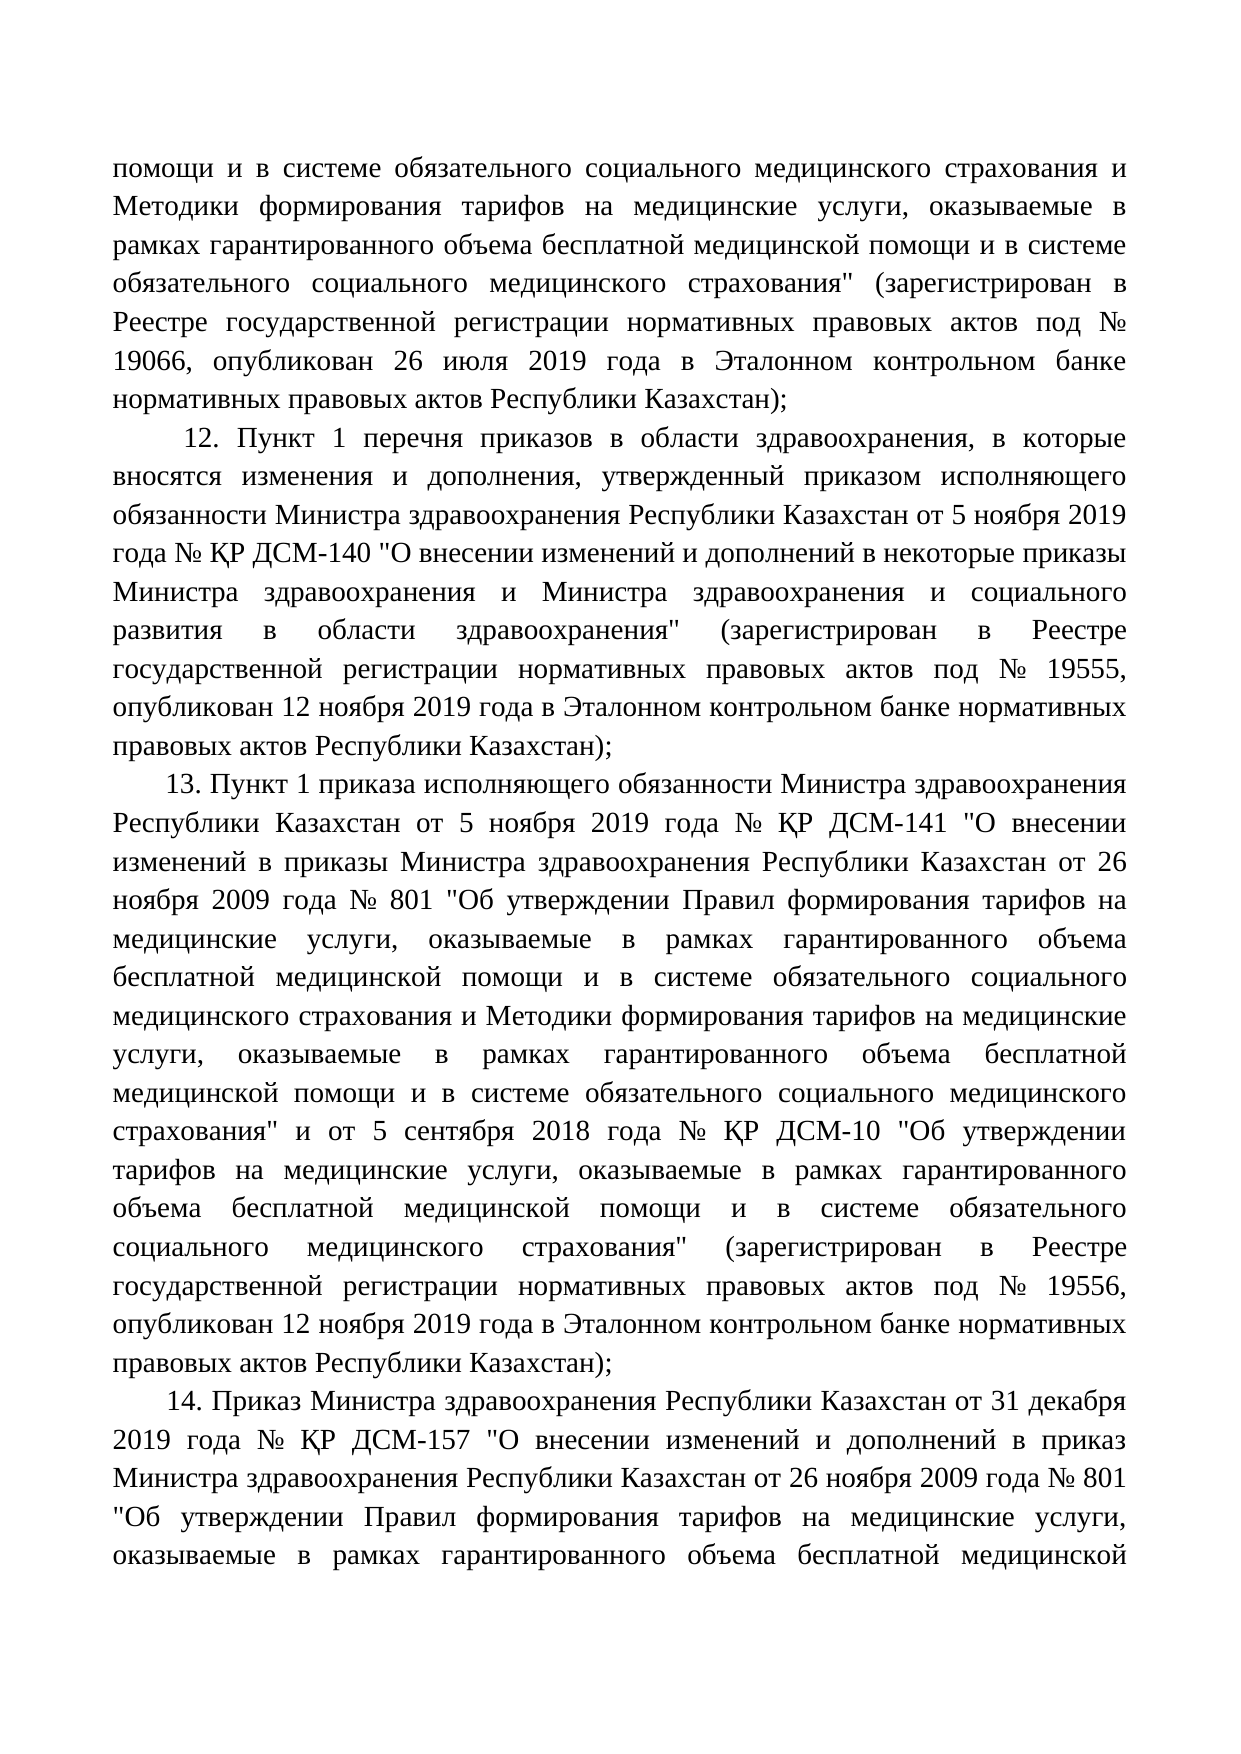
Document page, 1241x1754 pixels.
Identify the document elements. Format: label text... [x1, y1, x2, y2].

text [112, 150, 1128, 415]
text 13. Пункт 1 приказа исполняющего обязанности Министра здравоохранения Республики Казахстан от 5 ноября 2019 года № ҚР ДСМ-141 "О внесении изменений в приказы Министра здравоохранения Республики Казахстан от 26 ноября 2009 года № 801 "Об утверждении Правил формирования тарифов на медицинские услуги, оказываемые в рамках гарантированного объема бесплатной медицинской помощи и в системе обязательного социального медицинского страхования и Методики формирования тарифов на медицинские услуги, оказываемые в рамках гарантированного объема бесплатной медицинской помощи и в системе обязательного социального медицинского страхования" и от 5 сентября 2018 года № ҚР ДСМ-10 "Об утверждении тарифов на медицинские услуги, оказываемые в рамках гарантированного объема бесплатной медицинской помощи и в системе обязательного социального медицинского страхования" (зарегистрирован в Реестре государственной регистрации нормативных правовых актов под № 19556, опубликован 12 ноября 2019 года в Эталонном контрольном банке нормативных правовых актов Республики Казахстан); [112, 767, 1128, 1378]
text 12. Пункт 1 перечня приказов в области здравоохранения, в которые вносятся изменения и дополнения, утвержденный приказом исполняющего обязанности Министра здравоохранения Республики Казахстан от 5 ноября 2019 года № ҚР ДСМ-140 "О внесении изменений и дополнений в некоторые приказы Министра здравоохранения и Министра здравоохранения и социального развития в области здравоохранения" (зарегистрирован в Реестре государственной регистрации нормативных правовых актов под № 19555, опубликован 12 ноября 2019 года в Эталонном контрольном банке нормативных правовых актов Республики Казахстан); [112, 420, 1128, 762]
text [112, 1383, 1128, 1571]
